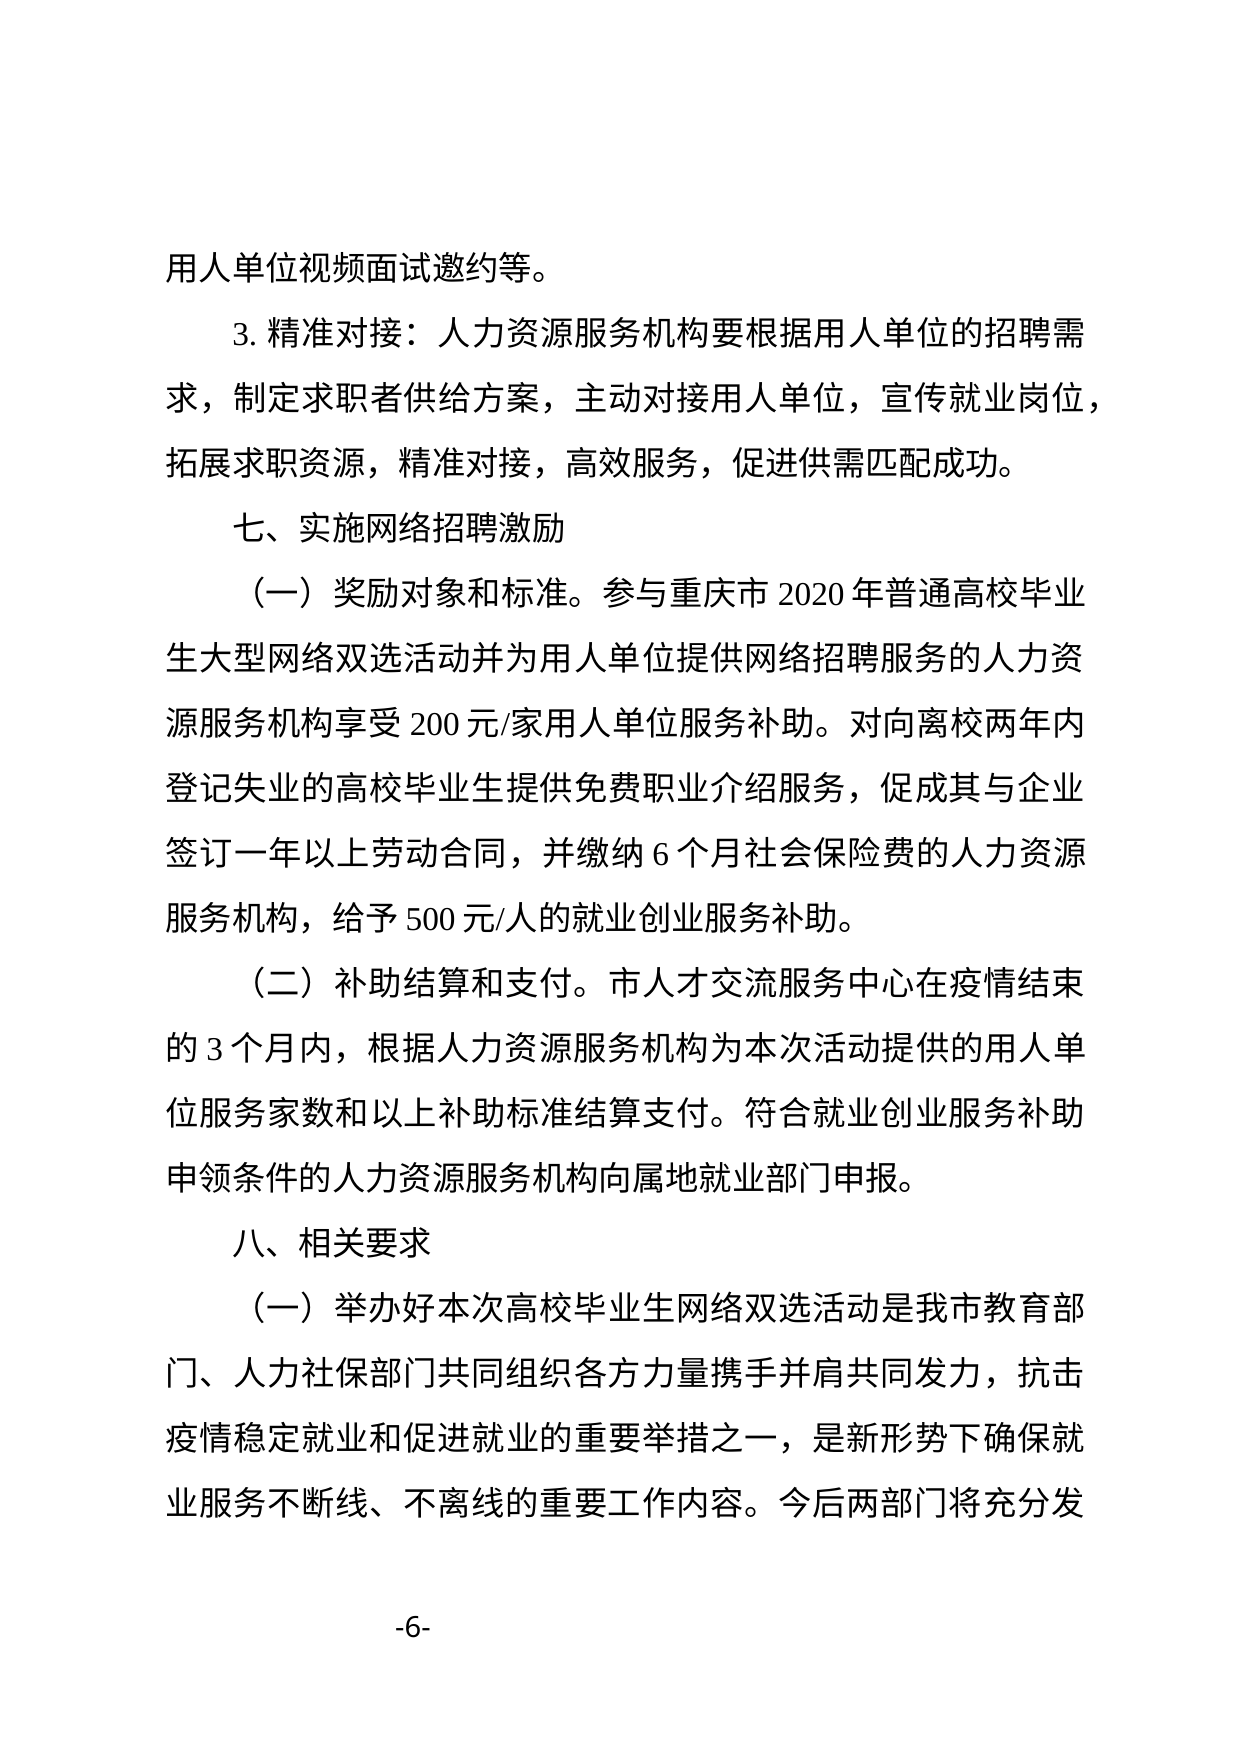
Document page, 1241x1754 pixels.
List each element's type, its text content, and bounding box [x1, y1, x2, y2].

text （一）奖励对象和标准。参与重庆市2020年普通高校毕业生大型网络双选活动并为用人单位提供网络招聘服务的人力资源服务机构享受200元/家用人单位服务补助。对向离校两年内登记失业的高校毕业生提供免费职业介绍服务，促成其与企业签订一年以上劳动合同，并缴纳6个月社会保险费的人力资源服务机构，给予500元/人的就业创业服务补助。 [165, 558, 1087, 948]
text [165, 1273, 1087, 1533]
text 八、相关要求 [165, 1208, 1087, 1273]
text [165, 233, 1087, 298]
text 3. 精准对接：人力资源服务机构要根据用人单位的招聘需求，制定求职者供给方案，主动对接用人单位，宣传就业岗位，拓展求职资源，精准对接，高效服务，促进供需匹配成功。 [165, 298, 1087, 493]
text 七、实施网络招聘激励 [165, 493, 1087, 558]
text （二）补助结算和支付。市人才交流服务中心在疫情结束的3个月内，根据人力资源服务机构为本次活动提供的用人单位服务家数和以上补助标准结算支付。符合就业创业服务补助申领条件的人力资源服务机构向属地就业部门申报。 [165, 948, 1087, 1208]
